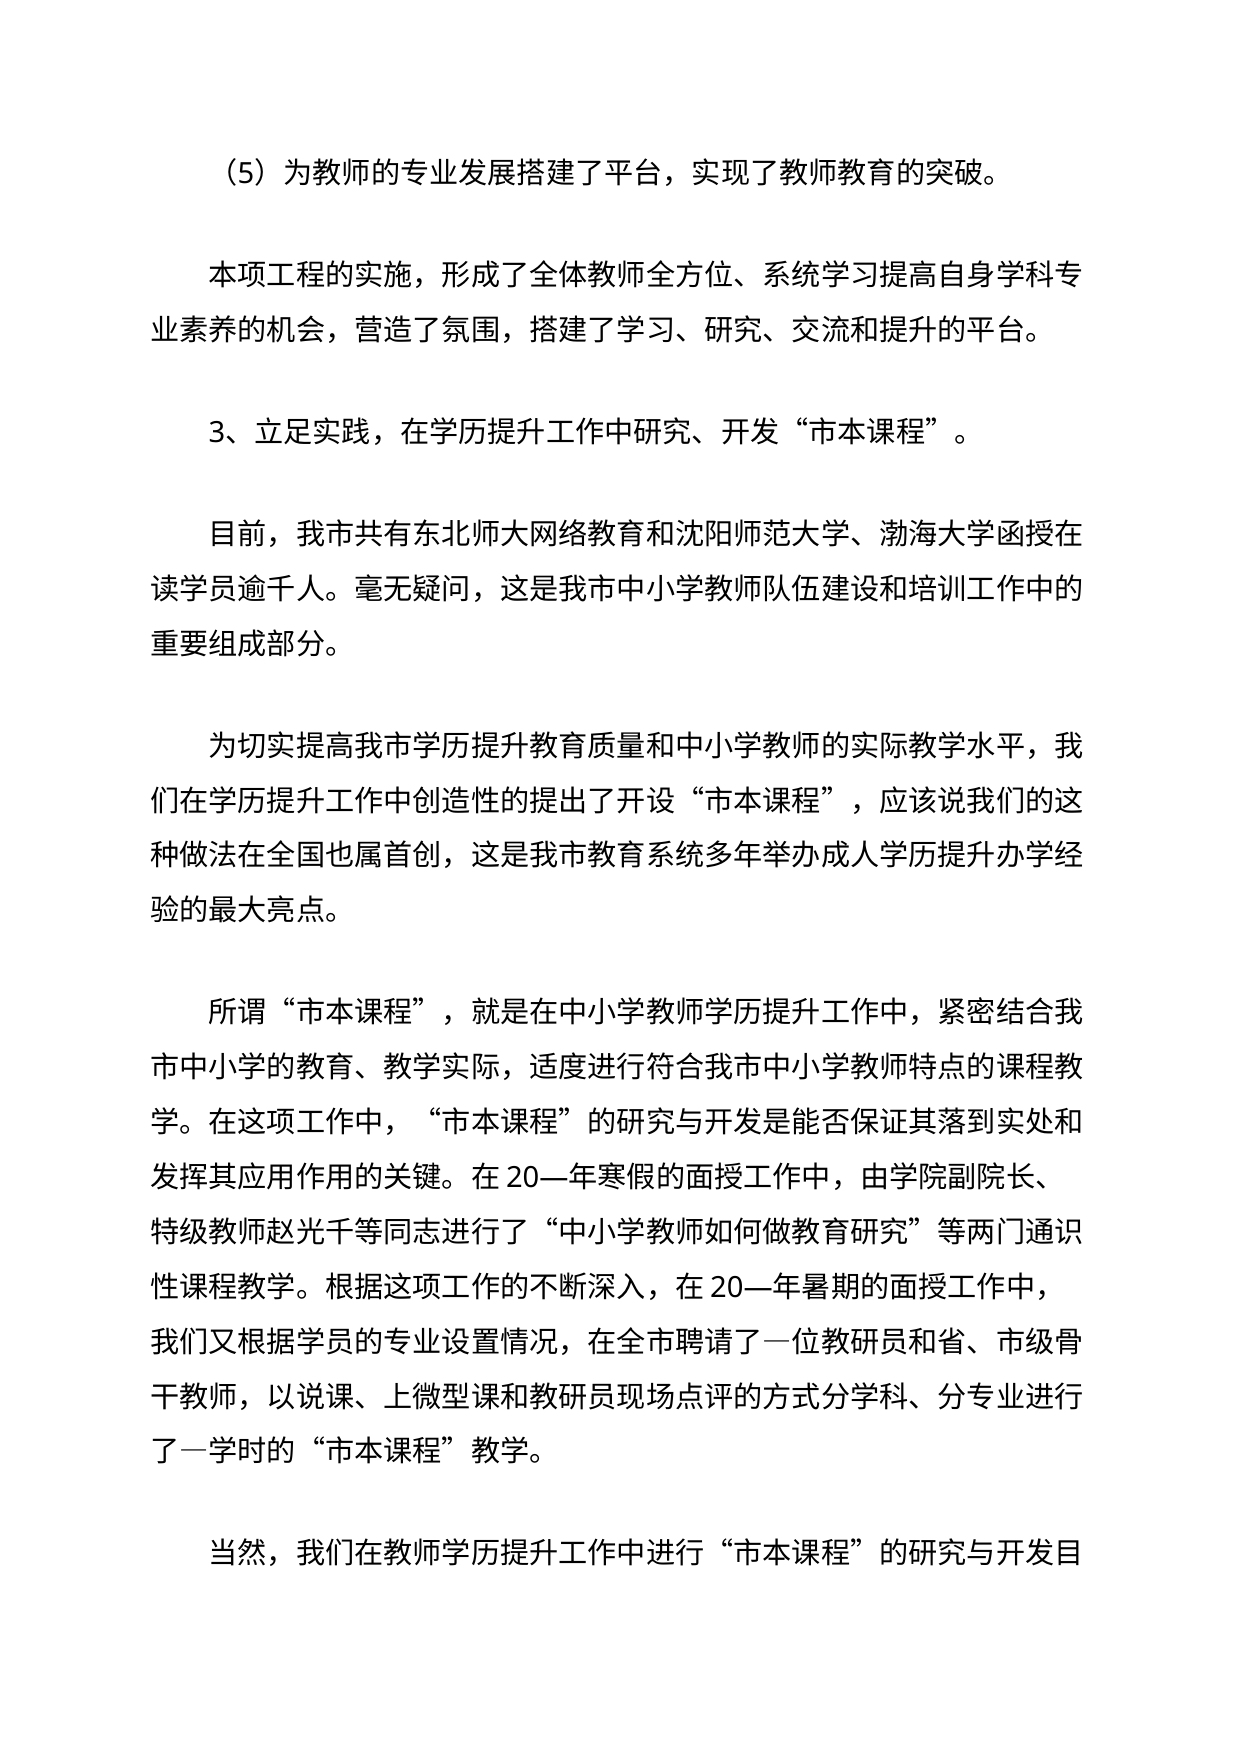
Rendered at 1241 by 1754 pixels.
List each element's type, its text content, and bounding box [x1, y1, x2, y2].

text 3、立足实践，在学历提升工作中研究、开发“市本课程”。 [150, 409, 1090, 451]
text 所谓“市本课程”，就是在中小学教师学历提升工作中，紧密结合我市中小学的教育、教学实际，适度进行符合我市中小学教师特点的课程教学。在这项工作中，“市本课程”的研究与开发是能否保证其落到实处和发挥其应用作用的关键。在20—年寒假的面授工作中，由学院副院长、特级教师赵光千等同志进行了“中小学教师如何做教育研究”等两门通识性课程教学。根据这项工作的不断深入，在20—年暑期的面授工作中，我们又根据学员的专业设置情况，在全市聘请了—位教研员和省、市级骨干教师，以说课、上微型课和教研员现场点评的方式分学科、分专业进行了—学时的“市本课程”教学。 [150, 989, 1090, 1470]
text 为切实提高我市学历提升教育质量和中小学教师的实际教学水平，我们在学历提升工作中创造性的提出了开设“市本课程”，应该说我们的这种做法在全国也属首创，这是我市教育系统多年举办成人学历提升办学经验的最大亮点。 [150, 722, 1090, 929]
text 本项工程的实施，形成了全体教师全方位、系统学习提高自身学科专业素养的机会，营造了氛围，搭建了学习、研究、交流和提升的平台。 [150, 252, 1090, 349]
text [150, 1530, 1090, 1572]
text 目前，我市共有东北师大网络教育和沈阳师范大学、渤海大学函授在读学员逾千人。毫无疑问，这是我市中小学教师队伍建设和培训工作中的重要组成部分。 [150, 511, 1090, 663]
text （5）为教师的专业发展搭建了平台，实现了教师教育的突破。 [150, 150, 1090, 192]
